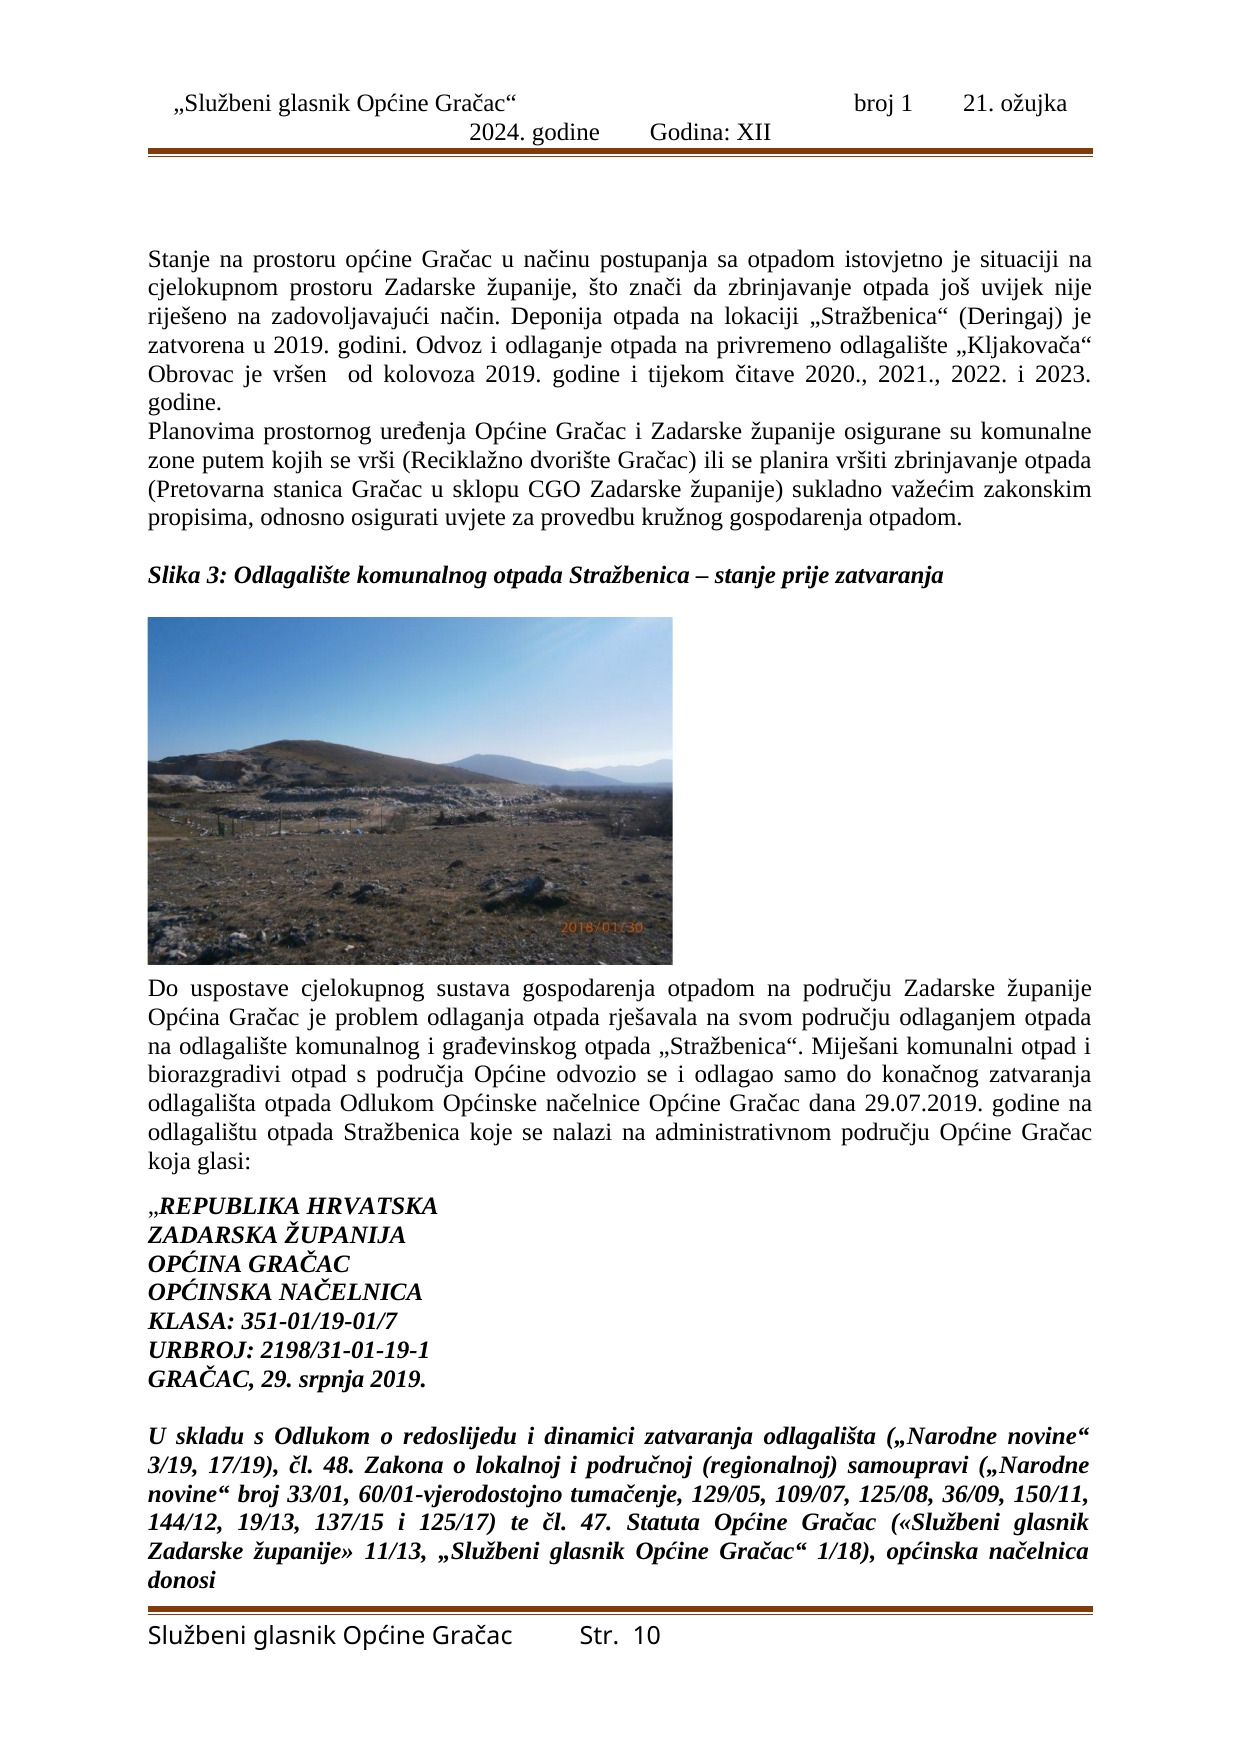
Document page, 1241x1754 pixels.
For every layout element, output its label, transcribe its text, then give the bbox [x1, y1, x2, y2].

text Planovima prostornog uređenja Općine Gračac i Zadarske županije osigurane su komunalne zone putem kojih se vrši (Reciklažno dvorište Gračac) ili se planira vršiti zbrinjavanje otpada (Pretovarna stanica Gračac u sklopu CGO Zadarske županije) sukladno važećim zakonskim propisima, odnosno osigurati uvjete za provedbu kružnog gospodarenja otpadom. [148, 416, 1093, 531]
text Stanje na prostoru općine Gračac u načinu postupanja sa otpadom istovjetno je situaciji na cjelokupnom prostoru Zadarske županije, što znači da zbrinjavanje otpada još uvijek nije riješeno na zadovoljavajući način. Deponija otpada na lokaciji „Stražbenica“ (Deringaj) je zatvorena u 2019. godini. Odvoz i odlaganje otpada na privremeno odlagalište „Kljakovača“ Obrovac je vršen od kolovoza 2019. godine i tijekom čitave 2020., 2021., 2022. i 2023. godine. [148, 244, 1093, 416]
text OPĆINSKA NAČELNICA [148, 1277, 1093, 1306]
text Do uspostave cjelokupnog sustava gospodarenja otpadom na području Zadarske županije Općina Gračac je problem odlaganja otpada rješavala na svom području odlaganjem otpada na odlagalište komunalnog i građevinskog otpada „Stražbenica“. Miješani komunalni otpad i biorazgradivi otpad s područja Općine odvozio se i odlagao samo do konačnog zatvaranja odlagališta otpada Odlukom Općinske načelnice Općine Gračac dana 29.07.2019. godine na odlagalištu otpada Stražbenica koje se nalazi na administrativnom području Općine Gračac koja glasi: [148, 973, 1093, 1174]
text ZADARSKA ŽUPANIJA [148, 1220, 1093, 1249]
picture [147, 617, 673, 965]
text URBROJ: 2198/31-01-19-1 [148, 1335, 1093, 1364]
text KLASA: 351-01/19-01/7 [148, 1306, 1093, 1335]
text GRAČAC, 29. srpnja 2019. [148, 1364, 1093, 1392]
text Slika 3: Odlagalište komunalnog otpada Stražbenica – stanje prije zatvaranja [148, 560, 1093, 589]
text „REPUBLIKA HRVATSKA [148, 1191, 1093, 1220]
text U skladu s Odlukom o redoslijedu i dinamici zatvaranja odlagališta („Narodne novine“ 3/19, 17/19), čl. 48. Zakona o lokalnoj i područnoj (regionalnoj) samoupravi („Narodne novine“ broj 33/01, 60/01-vjerodostojno tumačenje, 129/05, 109/07, 125/08, 36/09, 150/11, 144/12, 19/13, 137/15 i 125/17) te čl. 47. Statuta Općine Gračac («Službeni glasnik Zadarske županije» 11/13, „Službeni glasnik Općine Gračac“ 1/18), općinska načelnica donosi [148, 1421, 1093, 1594]
text OPĆINA GRAČAC [148, 1249, 1093, 1277]
